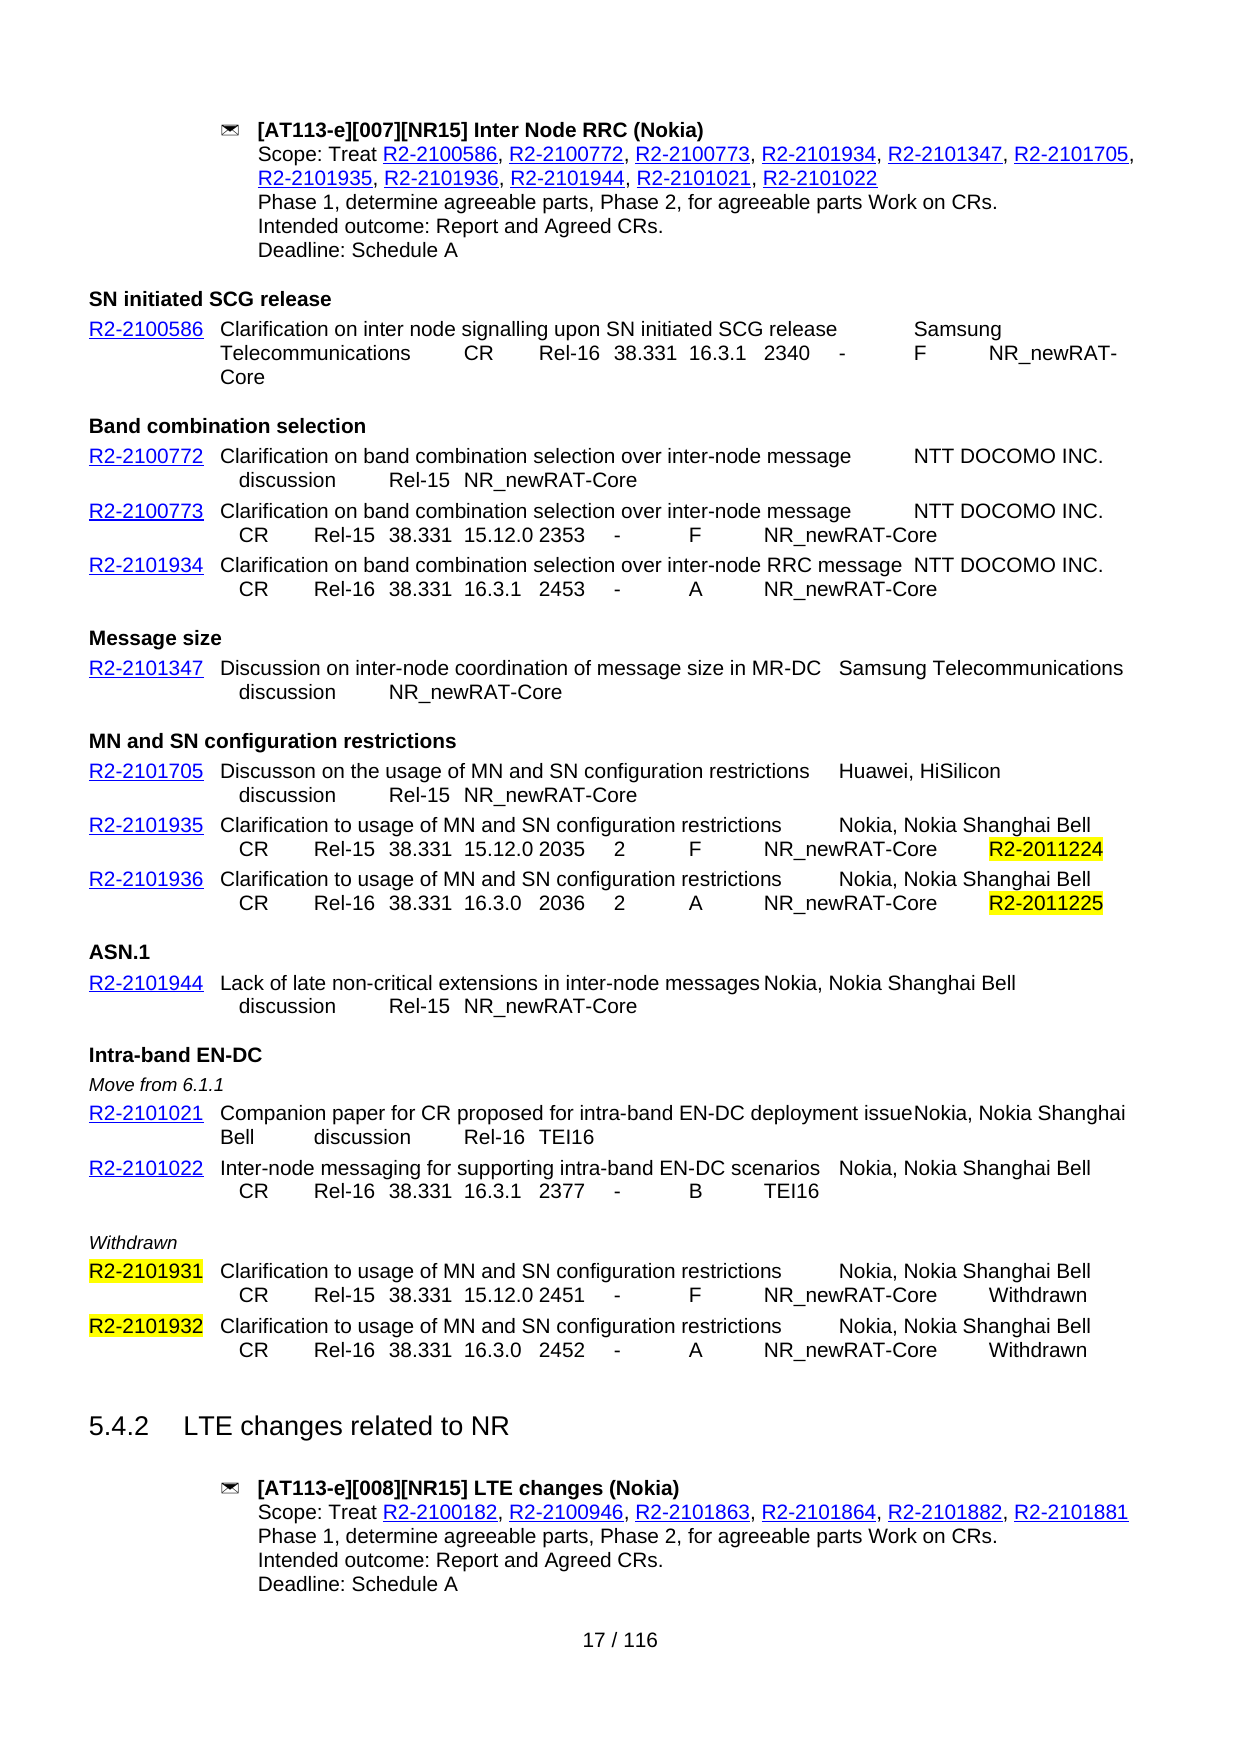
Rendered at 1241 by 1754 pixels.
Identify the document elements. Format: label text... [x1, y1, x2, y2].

title R2-2101705 Discusson on the usage of MN and SN configuration restrictions Huawei, HiSilicon discussion Rel-15 NR_newRAT-Core [89, 759, 1152, 807]
title R2-2101347 Discussion on inter-node coordination of message size in MR-DC Samsung Telecommunications discussion NR_newRAT-Core [89, 656, 1152, 704]
text Deadline: Schedule A [220, 1572, 1152, 1596]
title R2-2101944 Lack of late non-critical extensions in inter-node messages Nokia, Nokia Shanghai Bell discussion Rel-15 NR_newRAT-Core [89, 970, 1152, 1018]
title R2-2101932 Clarification to usage of MN and SN configuration restrictions Nokia, Nokia Shanghai Bell CR Rel-16 38.331 16.3.0 2452 - A NR_newRAT-Core Withdrawn [89, 1313, 1152, 1361]
text Intended outcome: Report and Agreed CRs. [220, 214, 1152, 238]
title R2-2101935 Clarification to usage of MN and SN configuration restrictions Nokia, Nokia Shanghai Bell CR Rel-15 38.331 15.12.0 2035 2 F NR_newRAT-Core R2-2011224 [89, 813, 1152, 861]
text Phase 1, determine agreeable parts, Phase 2, for agreeable parts Work on CRs. [220, 1524, 1152, 1548]
text Band combination selection [89, 414, 1152, 438]
text ASN.1 [89, 940, 1152, 964]
title R2-2100772 Clarification on band combination selection over inter-node message NTT DOCOMO INC. discussion Rel-15 NR_newRAT-Core [89, 444, 1152, 492]
text Scope: Treat R2-2100586, R2-2100772, R2-2100773, R2-2101934, R2-2101347, R2-2101705, R2-2101935, R2-2101936, R2-2101944, R2-2101021, R2-2101022 [220, 142, 1152, 190]
title R2-2101931 Clarification to usage of MN and SN configuration restrictions Nokia, Nokia Shanghai Bell CR Rel-15 38.331 15.12.0 2451 - F NR_newRAT-Core Withdrawn [89, 1259, 1152, 1307]
text Phase 1, determine agreeable parts, Phase 2, for agreeable parts Work on CRs. [220, 190, 1152, 214]
subtitle 5.4.2 LTE changes related to NR [89, 1410, 1152, 1442]
title R2-2100773 Clarification on band combination selection over inter-node message NTT DOCOMO INC. CR Rel-15 38.331 15.12.0 2353 - F NR_newRAT-Core [89, 498, 1152, 546]
title R2-2101936 Clarification to usage of MN and SN configuration restrictions Nokia, Nokia Shanghai Bell CR Rel-16 38.331 16.3.0 2036 2 A NR_newRAT-Core R2-2011225 [89, 867, 1152, 915]
text Move from 6.1.1 [89, 1073, 1152, 1095]
text Intended outcome: Report and Agreed CRs. [220, 1548, 1152, 1572]
title R2-2101934 Clarification on band combination selection over inter-node RRC message NTT DOCOMO INC. CR Rel-16 38.331 16.3.1 2453 - A NR_newRAT-Core [89, 553, 1152, 601]
text [AT113-e][007][NR15] Inter Node RRC (Nokia) [220, 118, 1152, 142]
text MN and SN configuration restrictions [89, 729, 1152, 753]
text Deadline: Schedule A [220, 238, 1152, 262]
text Intra-band EN-DC [89, 1043, 1152, 1067]
text [AT113-e][008][NR15] LTE changes (Nokia) [220, 1476, 1152, 1500]
text Scope: Treat R2-2100182, R2-2100946, R2-2101863, R2-2101864, R2-2101882, R2-2101881 [220, 1500, 1152, 1524]
text Message size [89, 626, 1152, 649]
title R2-2101022 Inter-node messaging for supporting intra-band EN-DC scenarios Nokia, Nokia Shanghai Bell CR Rel-16 38.331 16.3.1 2377 - B TEI16 [89, 1155, 1152, 1203]
title R2-2101021 Companion paper for CR proposed for intra-band EN-DC deployment issue Nokia, Nokia Shanghai Bell discussion Rel-16 TEI16 [89, 1101, 1152, 1149]
text SN initiated SCG release [89, 287, 1152, 311]
title R2-2100586 Clarification on inter node signalling upon SN initiated SCG release Samsung Telecommunications CR Rel-16 38.331 16.3.1 2340 - F NR_newRAT-Core [89, 317, 1152, 389]
text Withdrawn [89, 1231, 1152, 1253]
